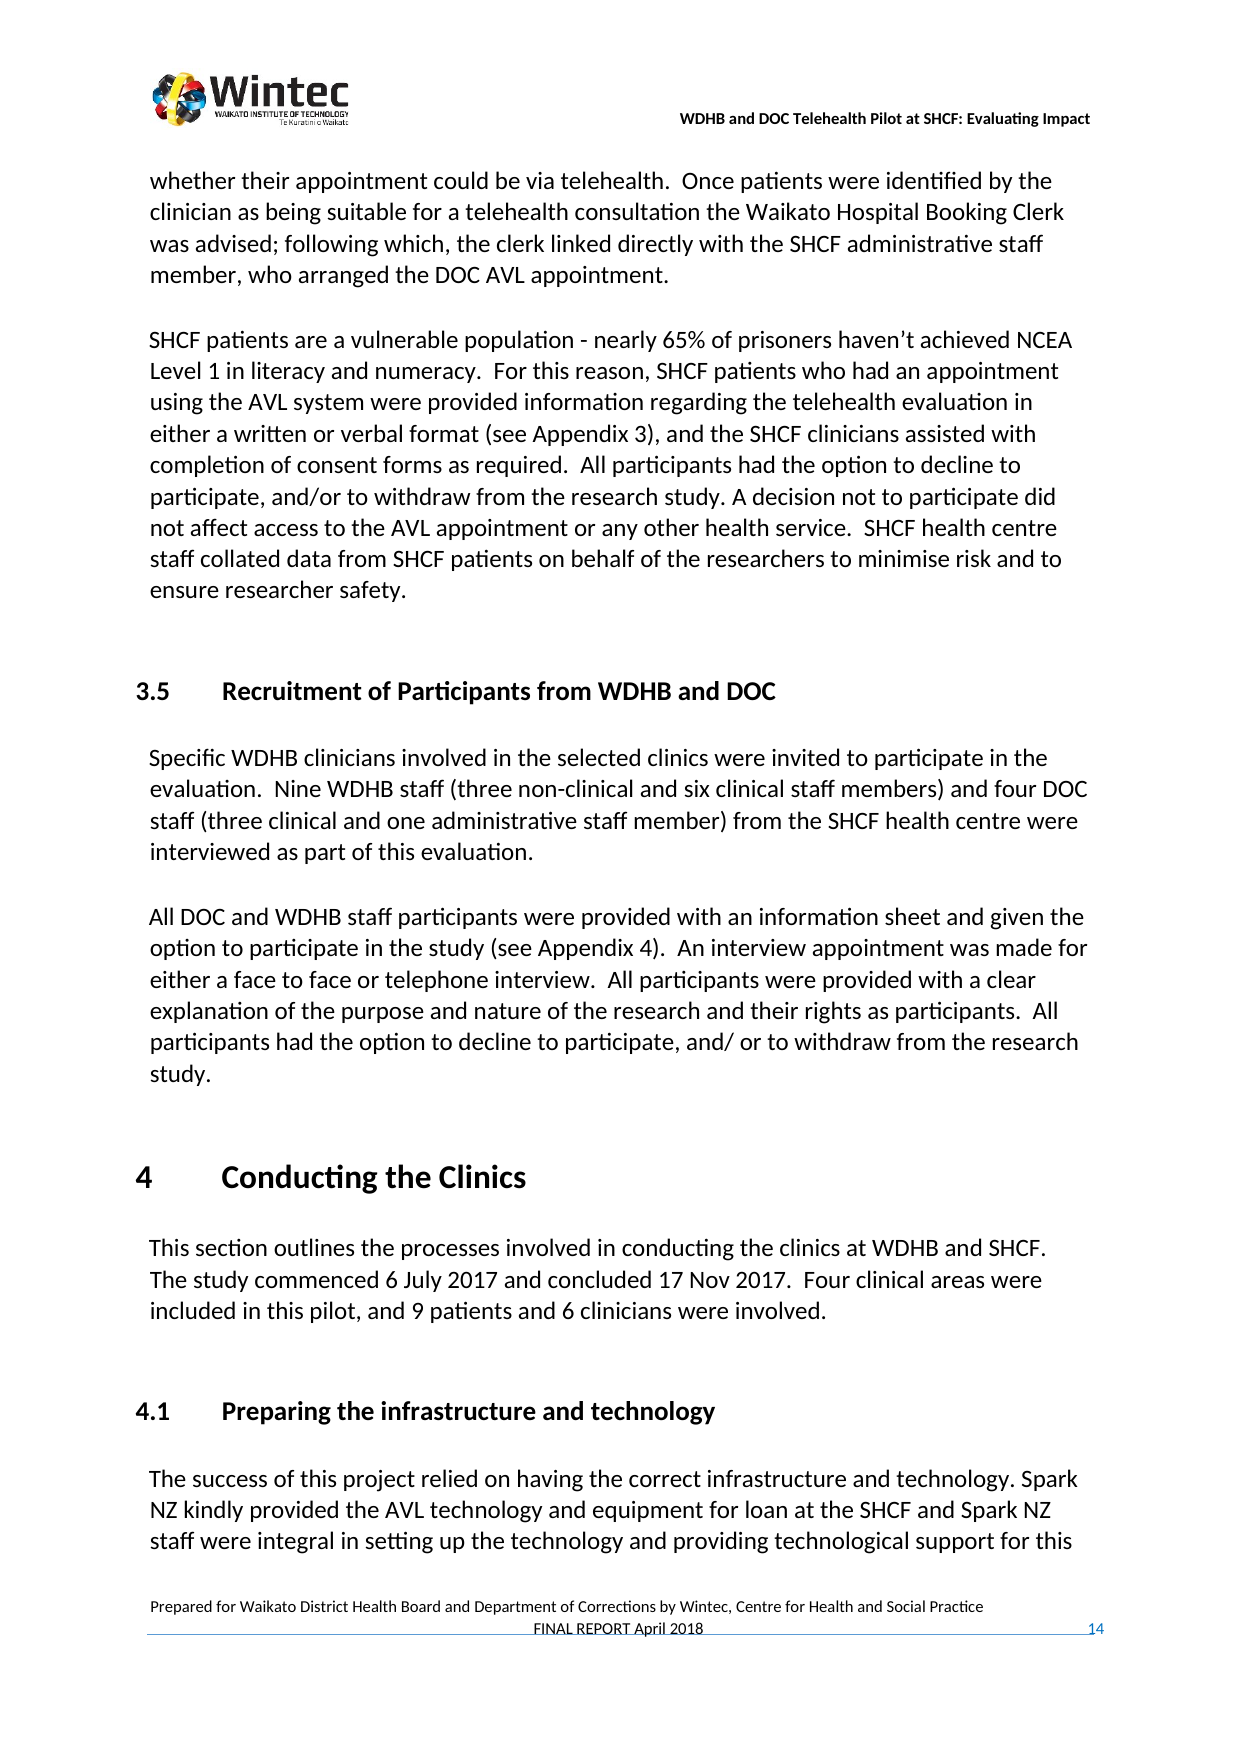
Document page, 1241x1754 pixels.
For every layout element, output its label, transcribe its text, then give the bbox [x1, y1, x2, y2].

subtitle 4 Conducting the Clinics [135, 1156, 1105, 1196]
text All DOC and WDHB staff participants were provided with an information sheet and given the option to participate in the study (see Appendix 4). An interview appointment was made for either a face to face or telephone interview. All participants were provided with a clear explanation of the purpose and nature of the research and their rights as participants. All participants had the option to decline to participate, and/ or to withdraw from the research study. [148, 901, 1091, 1088]
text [148, 165, 1091, 289]
subtitle 3.5 Recruitment of Participants from WDHB and DOC [135, 674, 1105, 707]
picture [150, 68, 349, 130]
text SHCF patients are a vulnerable population - nearly 65% of prisoners haven’t achieved NCEA Level 1 in literacy and numeracy. For this reason, SHCF patients who had an appointment using the AVL system were provided information regarding the telehealth evaluation in either a written or verbal format (see Appendix 3), and the SHCF clinicians assisted with completion of consent forms as required. All participants had the option to decline to participate, and/or to withdraw from the research study. A decision not to participate did not affect access to the AVL appointment or any other health service. SHCF health centre staff collated data from SHCF patients on behalf of the researchers to minimise risk and to ensure researcher safety. [148, 324, 1091, 605]
text Specific WDHB clinicians involved in the selected clinics were invited to participate in the evaluation. Nine WDHB staff (three non-clinical and six clinical staff members) and four DOC staff (three clinical and one administrative staff member) from the SHCF health centre were interviewed as part of this evaluation. [148, 742, 1091, 867]
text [148, 1463, 1091, 1556]
subtitle 4.1 Preparing the infrastructure and technology [135, 1394, 1105, 1427]
text This section outlines the processes involved in conducting the clinics at WDHB and SHCF. The study commenced 6 July 2017 and concluded 17 Nov 2017. Four clinical areas were included in this pilot, and 9 patients and 6 clinicians were involved. [148, 1232, 1091, 1326]
